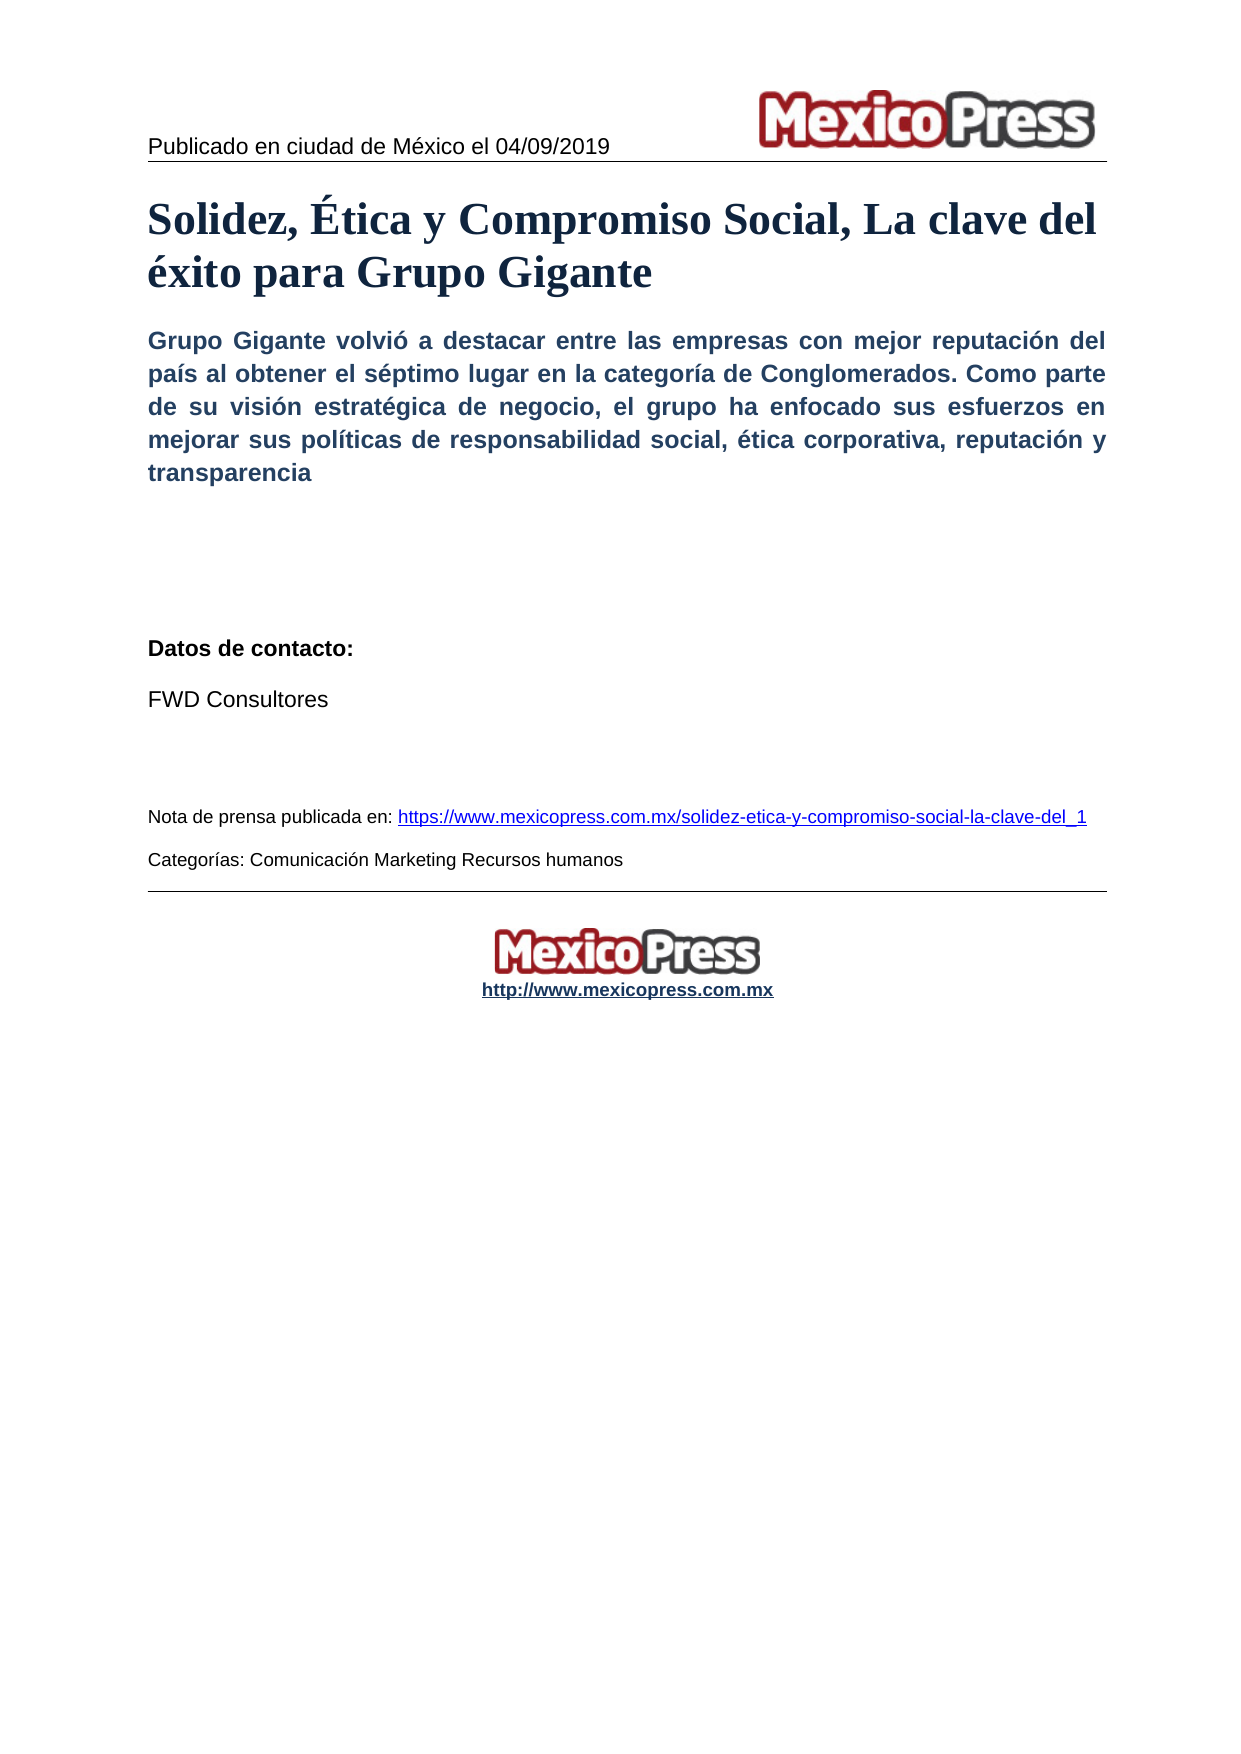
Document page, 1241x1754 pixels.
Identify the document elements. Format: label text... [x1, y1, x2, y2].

text Datos de contacto: [148, 634, 1107, 661]
text http://www.mexicopress.com.mx [148, 978, 1107, 1000]
subtitle Solidez, Ética y Compromiso Social, La clave del éxito para Grupo Gigante [148, 192, 1107, 297]
picture [494, 928, 760, 975]
picture [759, 90, 1096, 133]
text Nota de prensa publicada en: https://www.mexicopress.com.mx/solidez-etica-y-compromiso-social-la-clave-del_1 [148, 806, 1107, 828]
text FWD Consultores [148, 686, 1063, 712]
subtitle Grupo Gigante volvió a destacar entre las empresas con mejor reputación del país al obtener el séptimo lugar en la categoría de Conglomerados. Como parte de su visión estratégica de negocio, el grupo ha enfocado sus esfuerzos en mejorar sus políticas de responsabilidad social, ética corporativa, reputación y transparencia [148, 326, 1107, 487]
text Categorías: Comunicación Marketing Recursos humanos [148, 849, 1107, 870]
text Publicado en ciudad de México el 04/09/2019 [148, 133, 1107, 161]
